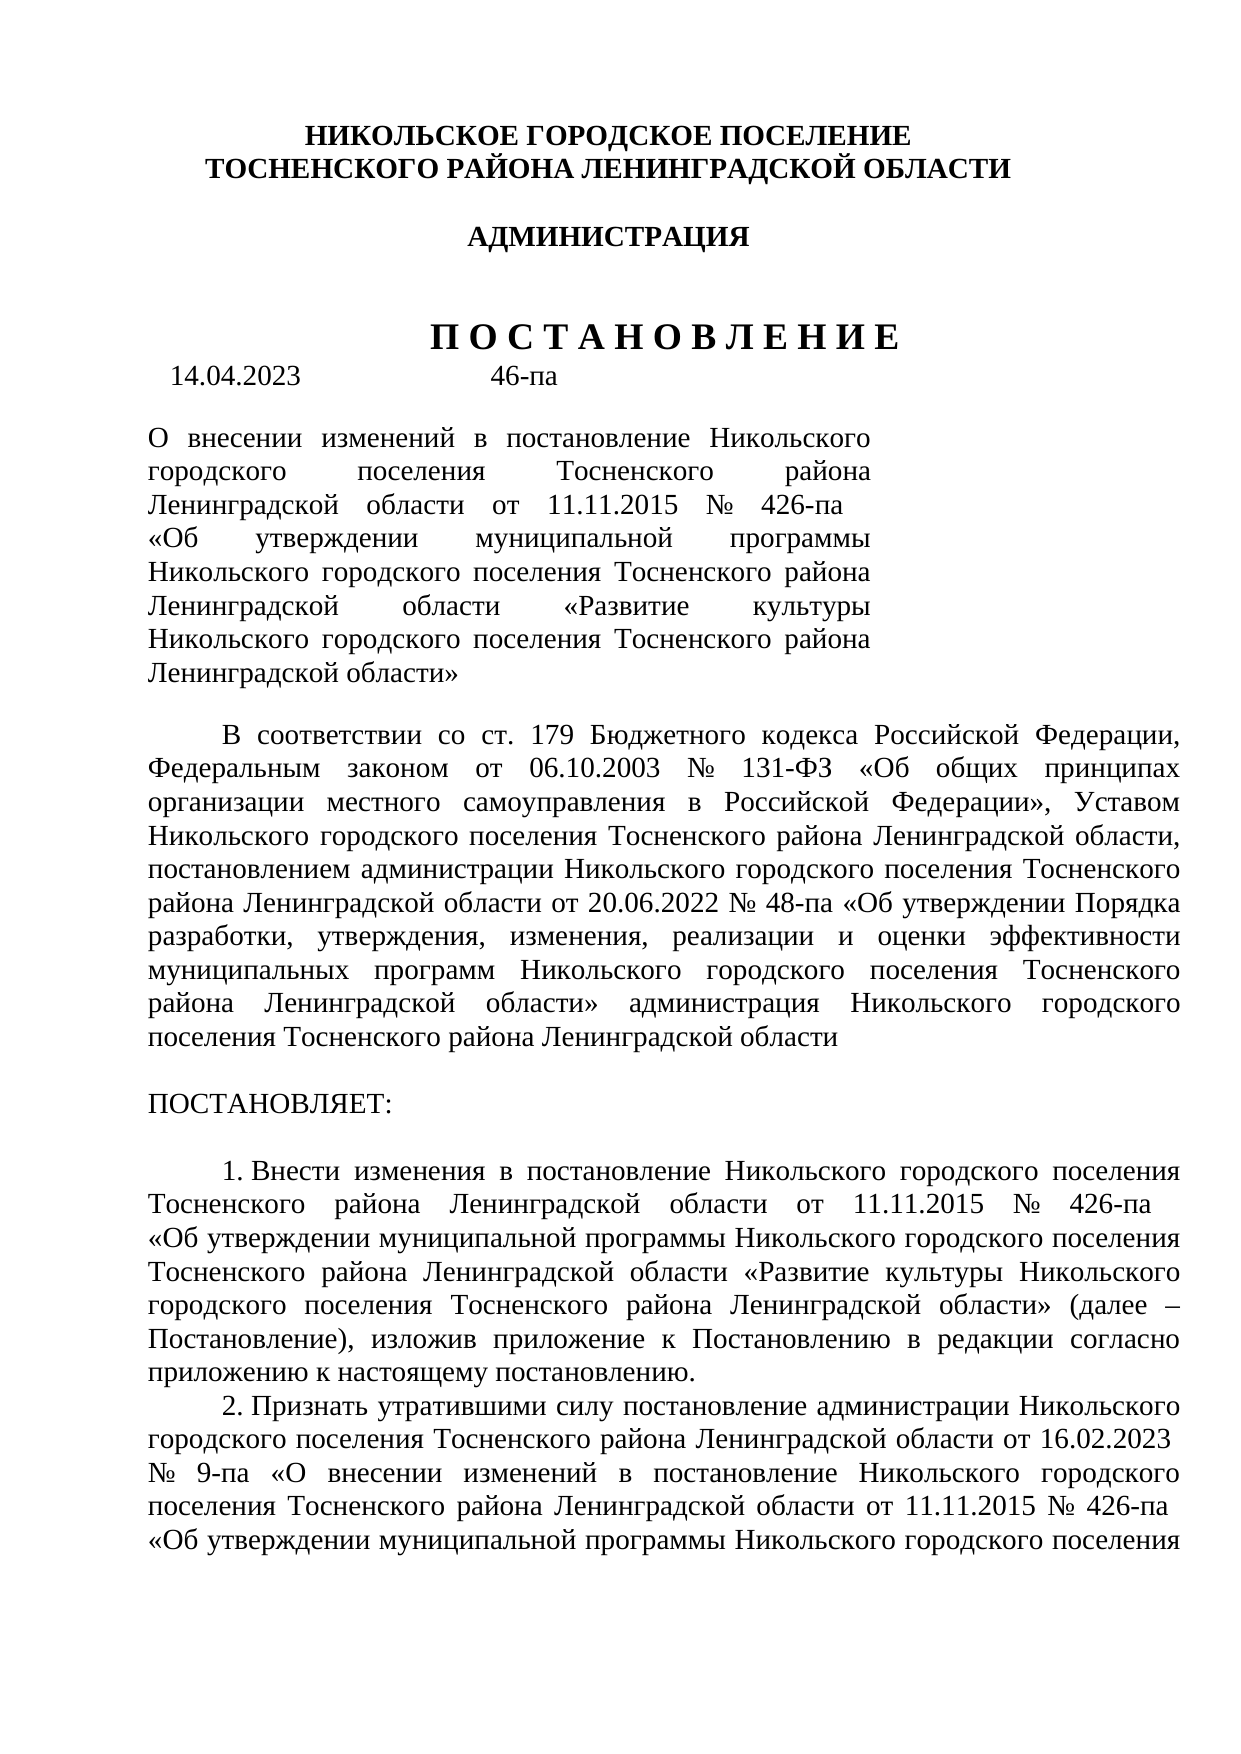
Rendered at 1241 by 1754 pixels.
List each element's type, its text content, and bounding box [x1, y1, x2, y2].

text В соответствии со ст. 179 Бюджетного кодекса Российской Федерации, Федеральным законом от 06.10.2003 № 131-ФЗ «Об общих принципах организации местного самоуправления в Российской Федерации», Уставом Никольского городского поселения Тосненского района Ленинградской области, постановлением администрации Никольского городского поселения Тосненского района Ленинградской области от 20.06.2022 № 48-па «Об утверждении Порядка разработки, утверждения, изменения, реализации и оценки эффективности муниципальных программ Никольского городского поселения Тосненского района Ленинградской области» администрация Никольского городского поселения Тосненского района Ленинградской области [148, 717, 1181, 1052]
text ТОСНЕНСКОГО РАЙОНА ЛЕНИНГРАДСКОЙ ОБЛАСТИ [35, 152, 1181, 185]
text 14.04.2023 46-па [148, 358, 1181, 391]
text О внесении изменений в постановление Никольского городского поселения Тосненского района Ленинградской области от 11.11.2015 № 426-па «Об утверждении муниципальной программы Никольского городского поселения Тосненского района Ленинградской области «Развитие культуры Никольского городского поселения Тосненского района Ленинградской области» [148, 420, 871, 688]
text ПОСТАНОВЛЯЕТ: [148, 1086, 1181, 1119]
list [148, 1388, 1181, 1556]
text АДМИНИСТРАЦИЯ [35, 219, 1181, 252]
list Внести изменения в постановление Никольского городского поселения Тосненского района Ленинградской области от 11.11.2015 № 426-па «Об утверждении муниципальной программы Никольского городского поселения Тосненского района Ленинградской области «Развитие культуры Никольского городского поселения Тосненского района Ленинградской области» (далее – Постановление), изложив приложение к Постановлению в редакции согласно приложению к настоящему постановлению. [148, 1153, 1181, 1388]
text П О С Т А Н О В Л Е Н И Е [148, 314, 1181, 358]
text НИКОЛЬСКОЕ ГОРОДСКОЕ ПОСЕЛЕНИЕ [35, 118, 1181, 152]
